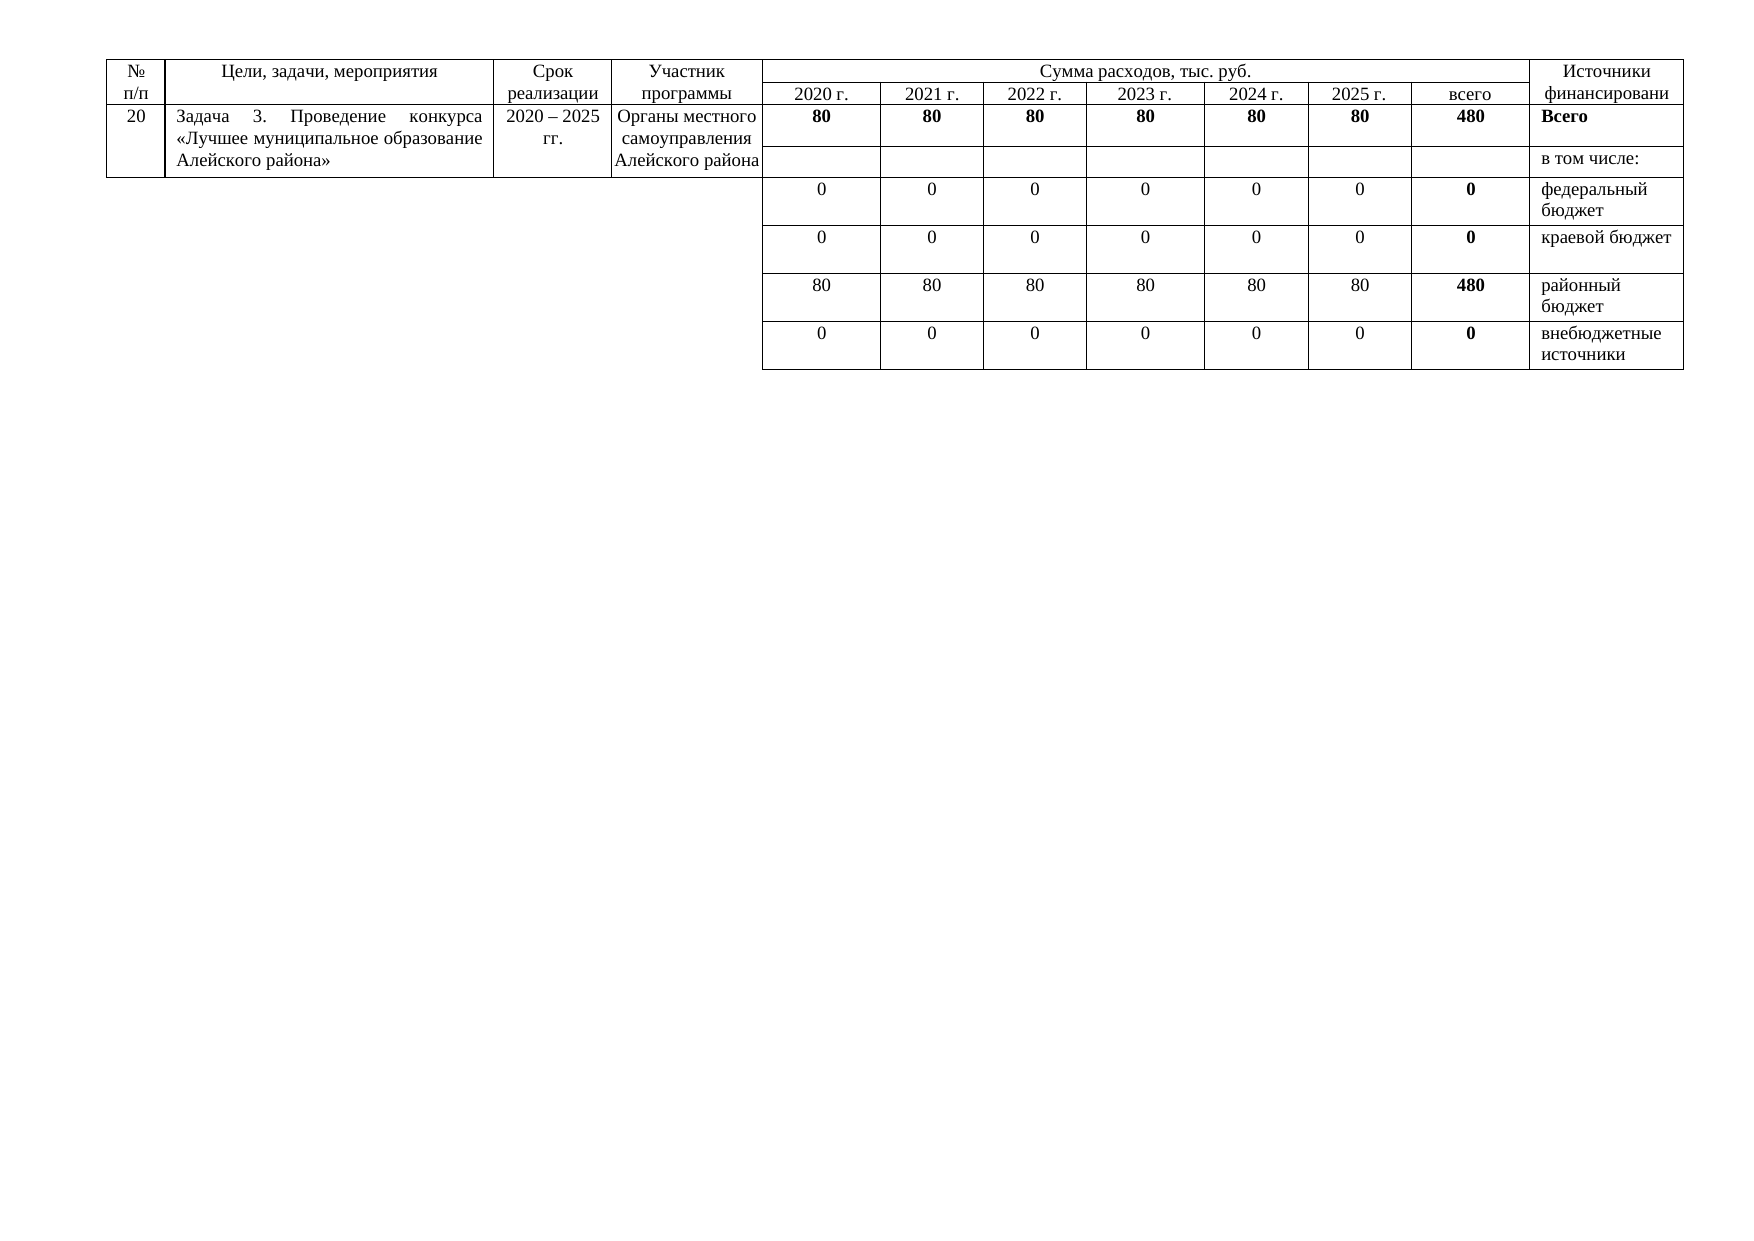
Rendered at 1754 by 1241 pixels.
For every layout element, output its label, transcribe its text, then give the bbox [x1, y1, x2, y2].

table_cell 0 [1205, 178, 1308, 225]
table_cell 480 [1412, 105, 1529, 146]
table_cell 80 [984, 274, 1086, 321]
table_cell 2021 г. [881, 83, 983, 104]
table_cell 80 [984, 105, 1086, 146]
table_cell 80 [881, 274, 983, 321]
table_cell [1205, 147, 1308, 177]
table_cell 80 [1205, 105, 1308, 146]
table_cell [763, 147, 880, 177]
table_cell 0 [763, 226, 880, 273]
table_cell 0 [984, 322, 1086, 369]
table_header Источники финансирования [1530, 60, 1683, 104]
table_cell районный бюджет [1530, 274, 1683, 321]
table_header Срок реализации [494, 60, 611, 104]
table_cell в том числе: [1530, 147, 1683, 177]
table_cell [1412, 147, 1529, 177]
table_cell 0 [1205, 226, 1308, 273]
table_cell [1087, 147, 1204, 177]
table_cell Органы местного самоуправления Алейского района [612, 105, 762, 177]
table_cell 2025 г. [1309, 83, 1411, 104]
table_cell 80 [763, 274, 880, 321]
table_cell всего [1412, 83, 1529, 104]
table_cell 80 [1309, 274, 1411, 321]
table_cell 0 [763, 322, 880, 369]
table_cell 0 [984, 226, 1086, 273]
table_cell 0 [1205, 322, 1308, 369]
table_cell краевой бюджет [1530, 226, 1683, 273]
table_cell 0 [881, 226, 983, 273]
table_cell Задача 3. Проведение конкурса «Лучшее муниципальное образование Алейского района» [166, 105, 493, 177]
table_cell 0 [984, 178, 1086, 225]
table_cell 0 [1087, 226, 1204, 273]
table_header Сумма расходов, тыс. руб. [763, 60, 1529, 82]
table_cell 80 [1205, 274, 1308, 321]
table_cell [984, 147, 1086, 177]
table_cell 2023 г. [1087, 83, 1204, 104]
table_cell 2022 г. [984, 83, 1086, 104]
table_cell [881, 147, 983, 177]
table_cell 80 [1309, 105, 1411, 146]
table_cell 0 [1309, 178, 1411, 225]
table_cell 20 [107, 105, 164, 177]
table_cell 0 [1087, 322, 1204, 369]
table_cell 80 [1087, 105, 1204, 146]
table_cell 0 [1087, 178, 1204, 225]
table_header Участник программы [612, 60, 762, 104]
table_cell Всего [1530, 105, 1683, 146]
table_cell 0 [1412, 178, 1529, 225]
table_cell 80 [763, 105, 880, 146]
table_cell 0 [1412, 322, 1529, 369]
table_cell 0 [1412, 226, 1529, 273]
table_header Цели, задачи, мероприятия [166, 60, 493, 104]
table_cell 2024 г. [1205, 83, 1308, 104]
table_cell [1309, 147, 1411, 177]
table_cell 80 [1087, 274, 1204, 321]
table_cell 80 [881, 105, 983, 146]
table_cell 0 [1309, 226, 1411, 273]
table_cell 0 [881, 322, 983, 369]
table_cell 0 [881, 178, 983, 225]
table_cell 0 [763, 178, 880, 225]
table_cell федеральный бюджет [1530, 178, 1683, 225]
table_cell 480 [1412, 274, 1529, 321]
table_header № п/п [107, 60, 164, 104]
table_cell 2020 г. [763, 83, 880, 104]
table_cell 2020 – 2025 гг. [494, 105, 611, 177]
table_cell внебюджетные источники [1530, 322, 1683, 369]
table_cell 0 [1309, 322, 1411, 369]
